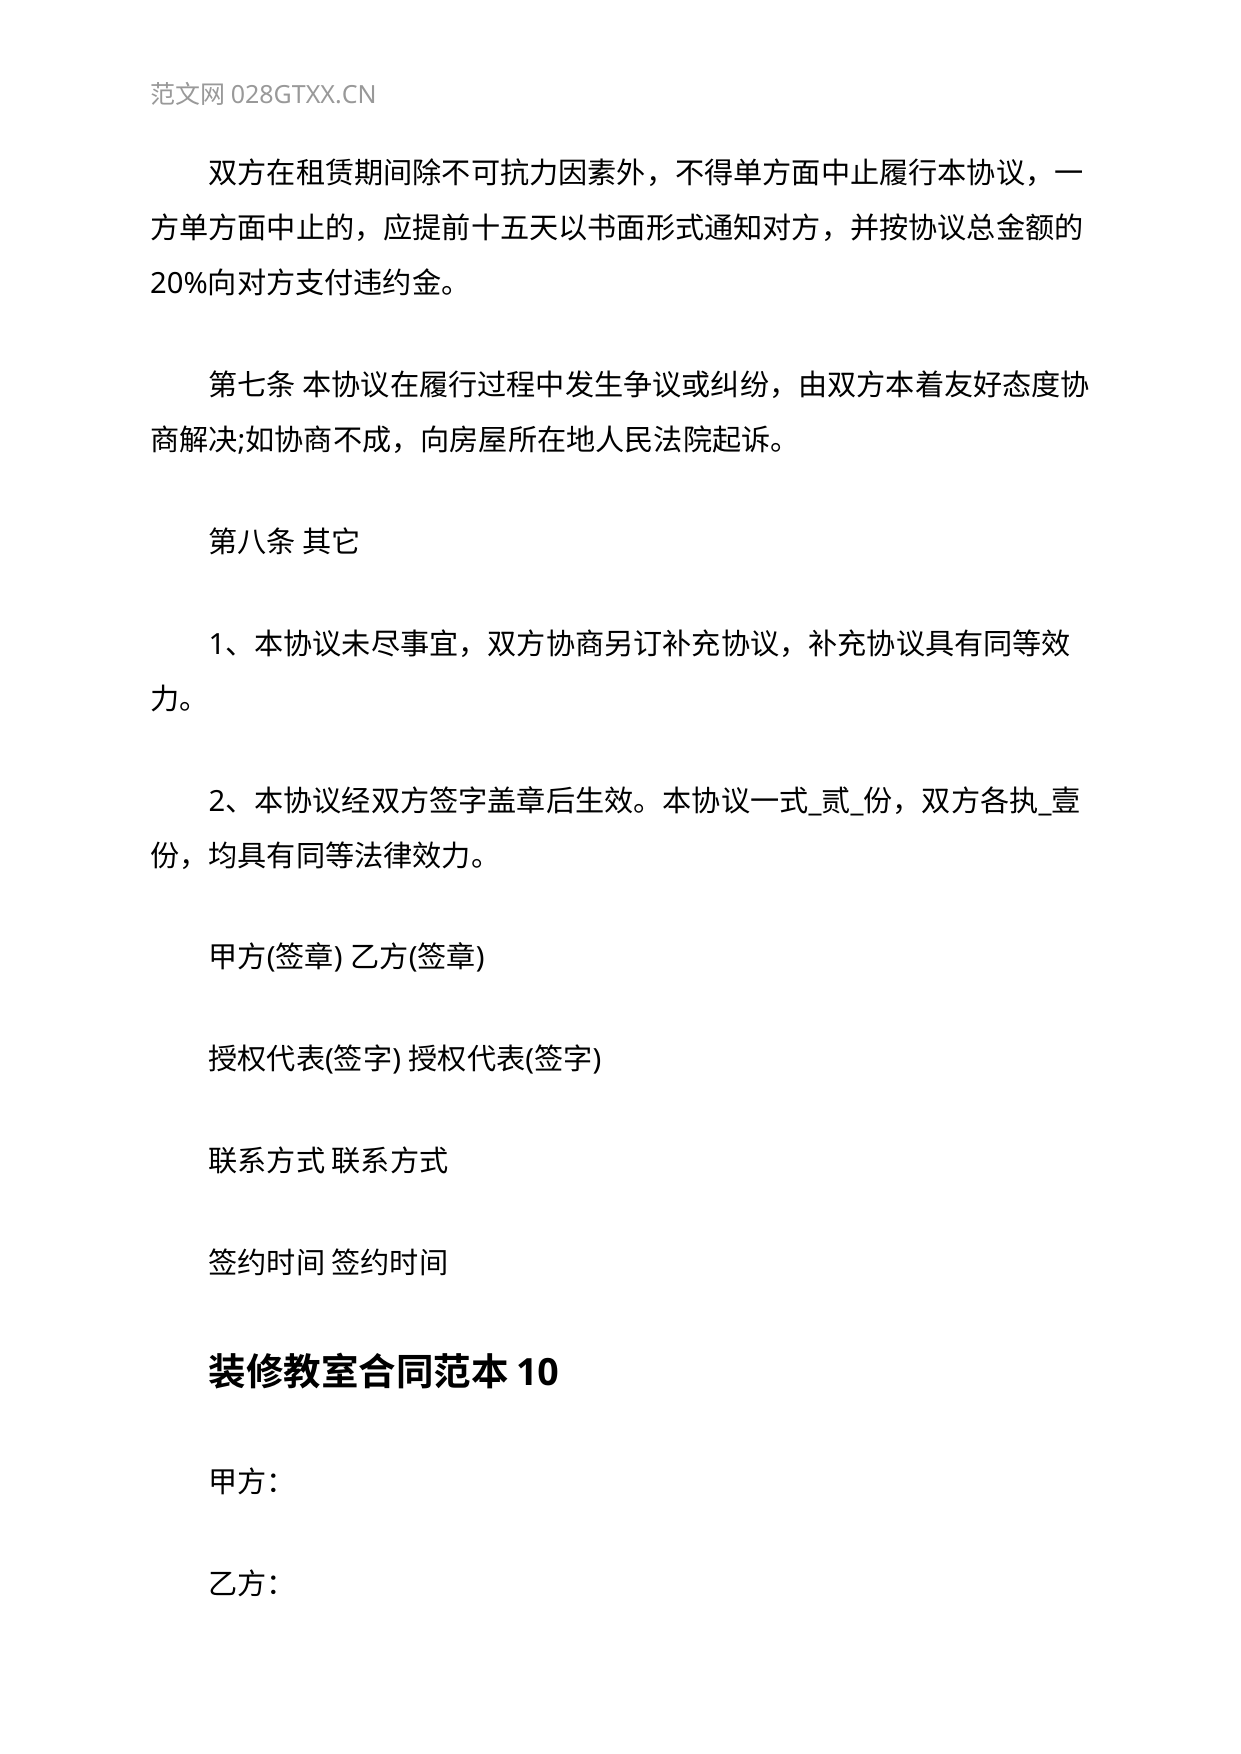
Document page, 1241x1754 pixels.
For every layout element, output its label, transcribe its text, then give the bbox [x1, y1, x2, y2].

text 第八条 其它 [150, 519, 1090, 561]
text 双方在租赁期间除不可抗力因素外，不得单方面中止履行本协议，一方单方面中止的，应提前十五天以书面形式通知对方，并按协议总金额的20%向对方支付违约金。 [150, 150, 1090, 302]
text 授权代表(签字) 授权代表(签字) [150, 1036, 1090, 1078]
text 甲方(签章) 乙方(签章) [150, 934, 1090, 976]
text 2、本协议经双方签字盖章后生效。本协议一式_贰_份，双方各执_壹份，均具有同等法律效力。 [150, 777, 1090, 874]
text 1、本协议未尽事宜，双方协商另订补充协议，补充协议具有同等效力。 [150, 620, 1090, 718]
text 第七条 本协议在履行过程中发生争议或纠纷，由双方本着友好态度协商解决;如协商不成，向房屋所在地人民法院起诉。 [150, 362, 1090, 459]
text 签约时间 签约时间 [150, 1240, 1090, 1282]
text 装修教室合同范本10 [150, 1341, 1090, 1396]
text 甲方： [150, 1459, 1090, 1501]
text 联系方式 联系方式 [150, 1138, 1090, 1180]
text 乙方： [150, 1561, 1090, 1603]
